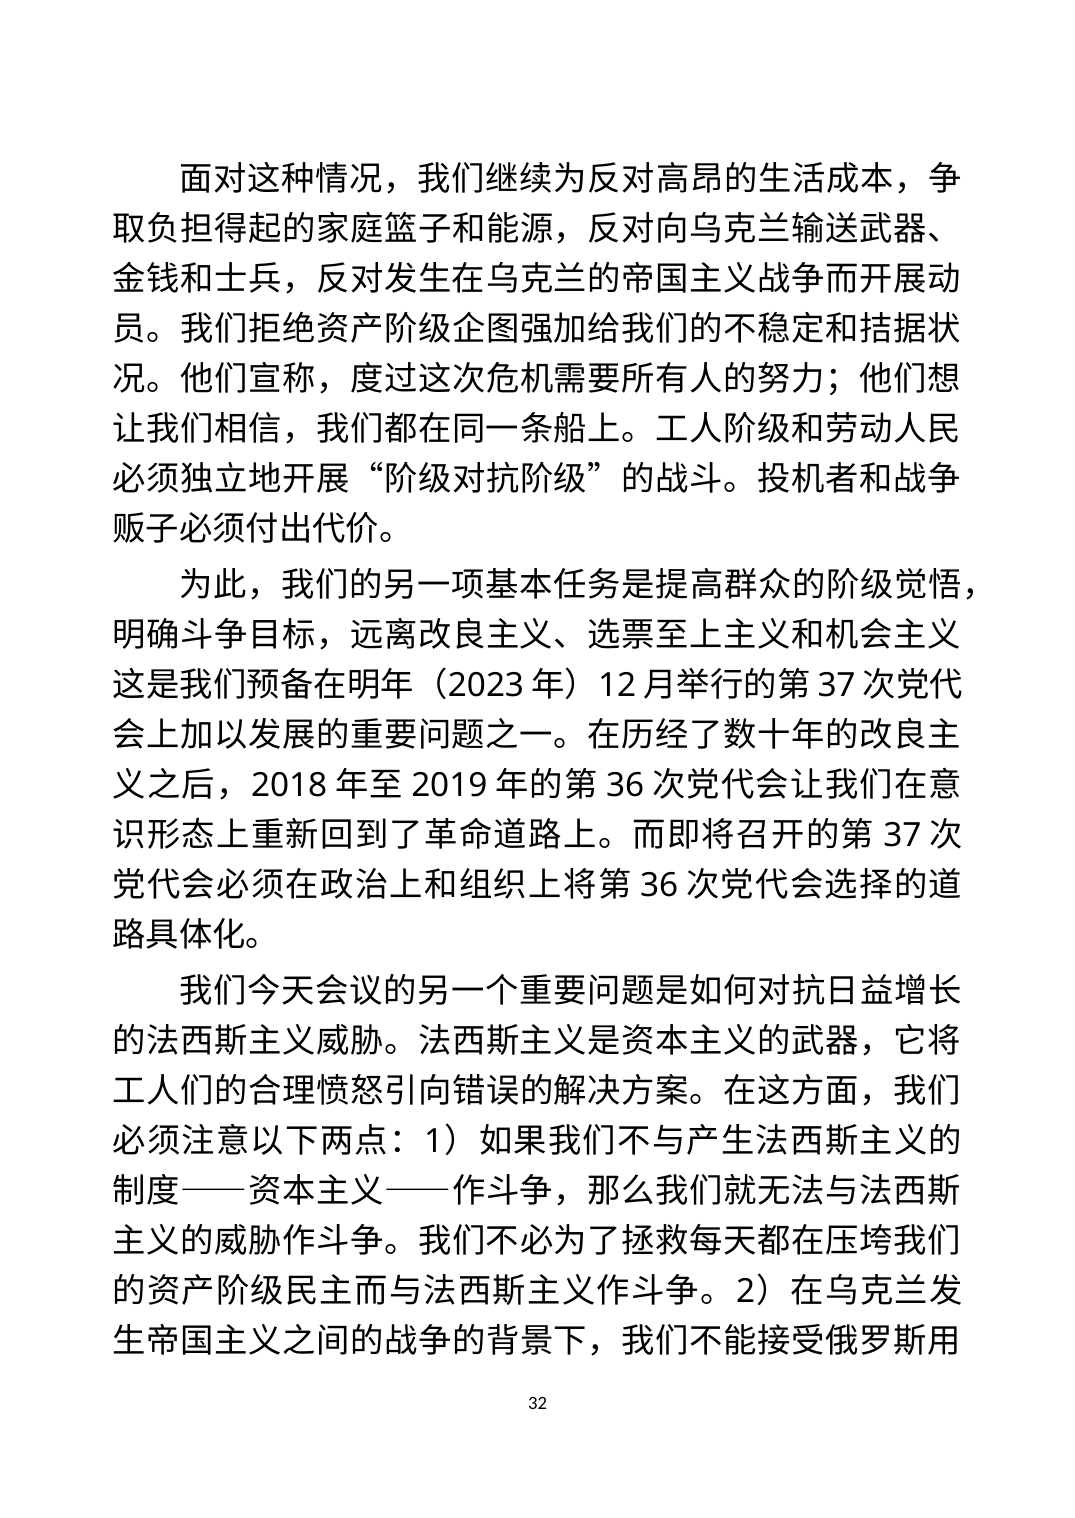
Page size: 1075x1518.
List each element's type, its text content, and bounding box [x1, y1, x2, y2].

text 为此，我们的另一项基本任务是提高群众的阶级觉悟，明确斗争目标，远离改良主义、选票至上主义和机会主义。这是我们预备在明年（2023年）12月举行的第37次党代会上加以发展的重要问题之一。在历经了数十年的改良主义之后，2018年至2019年的第36次党代会让我们在意识形态上重新回到了革命道路上。而即将召开的第37次党代会必须在政治上和组织上将第36次党代会选择的道路具体化。 [112, 556, 963, 956]
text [112, 962, 963, 1362]
text 面对这种情况，我们继续为反对高昂的生活成本，争取负担得起的家庭篮子和能源，反对向乌克兰输送武器、金钱和士兵，反对发生在乌克兰的帝国主义战争而开展动员。我们拒绝资产阶级企图强加给我们的不稳定和拮据状况。他们宣称，度过这次危机需要所有人的努力；他们想让我们相信，我们都在同一条船上。工人阶级和劳动人民必须独立地开展“阶级对抗阶级”的战斗。投机者和战争贩子必须付出代价。 [112, 150, 963, 550]
